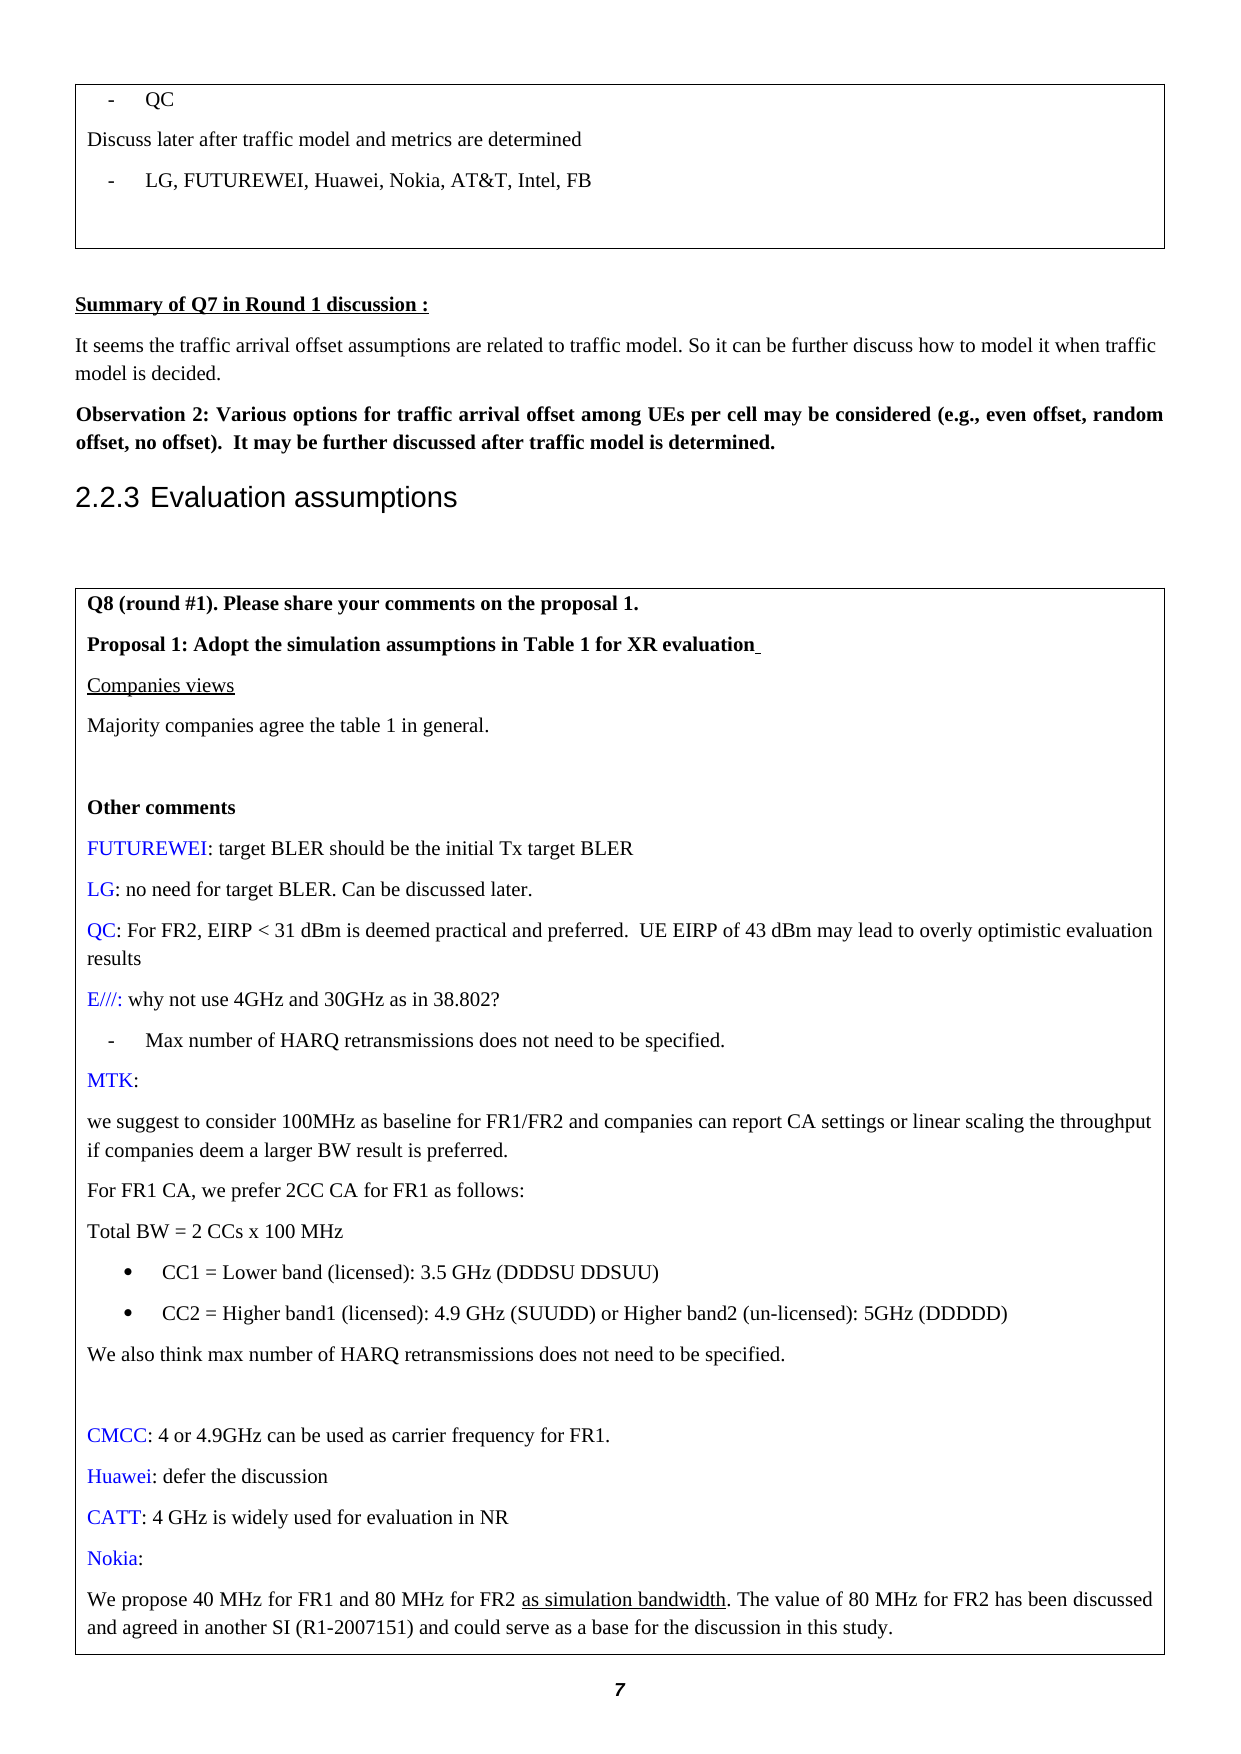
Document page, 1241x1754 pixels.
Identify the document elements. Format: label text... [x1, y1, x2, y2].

text It seems the traffic arrival offset assumptions are related to traffic model. So it can be further discuss how to model it when traffic model is decided. [75, 331, 1165, 387]
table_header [76, 589, 1164, 1654]
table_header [76, 85, 1164, 248]
text Summary of Q7 in Round 1 discussion : [75, 290, 1165, 318]
list Observation 2: Various options for traffic arrival offset among UEs per cell may be considered (e.g., even offset, random offset, no offset). It may be further discussed after traffic model is determined. [76, 400, 1165, 456]
subtitle Evaluation assumptions [75, 469, 1165, 526]
